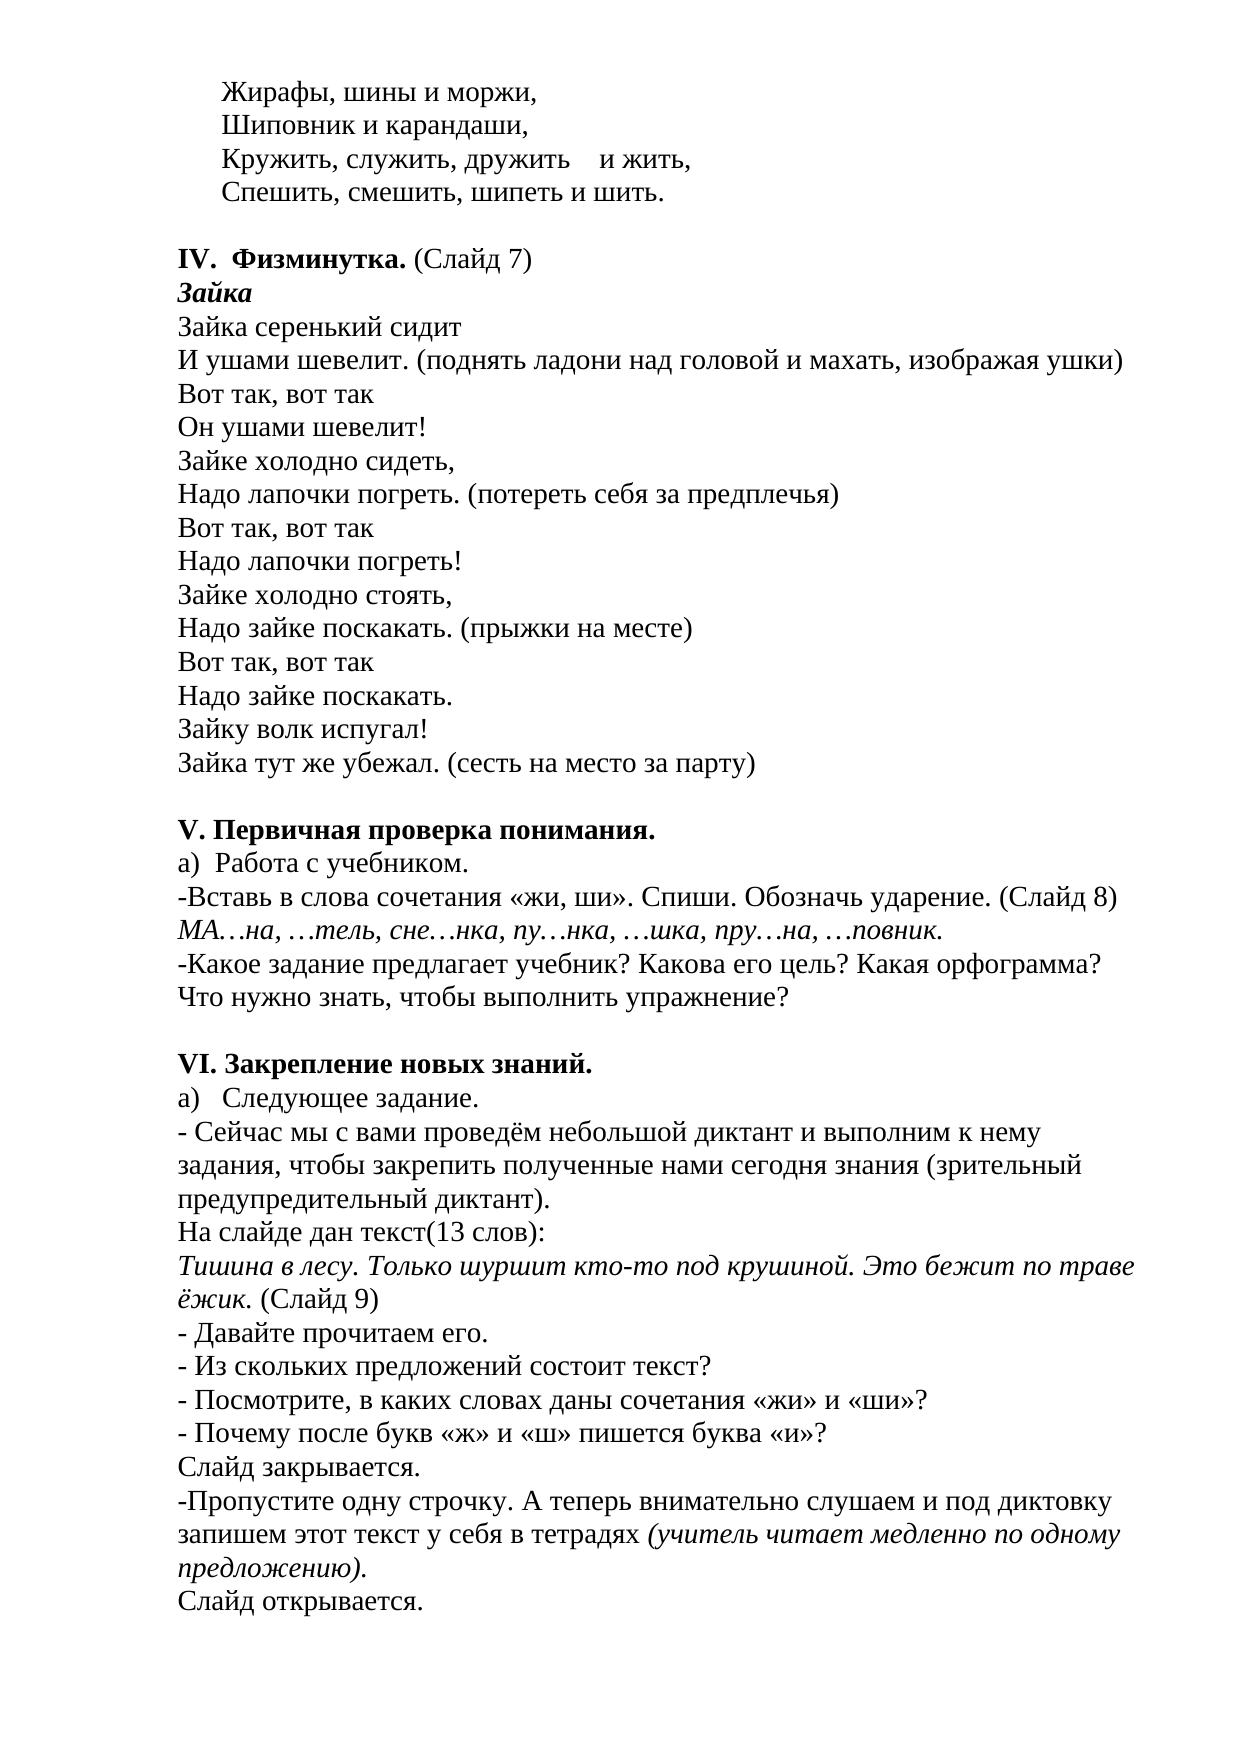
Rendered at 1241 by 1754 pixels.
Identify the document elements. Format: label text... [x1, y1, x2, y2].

text а) Работа с учебником. [177, 845, 1152, 879]
text - Посмотрите, в каких словах даны сочетания «жи» и «ши»? [177, 1382, 1152, 1416]
text V. Первичная проверка понимания. [177, 812, 1152, 845]
text Слайд открывается. [177, 1583, 1152, 1617]
text Слайд закрывается. [177, 1449, 1152, 1483]
text Спешить, смешить, шипеть и шить. [177, 174, 1152, 208]
text Тишина в лесу. Только шуршит кто-то под крушиной. Это бежит по траве ёжик. (Слайд 9) [177, 1248, 1152, 1315]
text Зайка серенький сидит И ушами шевелит. (поднять ладони над головой и махать, изображая ушки) Вот так, вот так Он ушами шевелит! Зайке холодно сидеть, Надо лапочки погреть. (потереть себя за предплечья) Вот так, вот так Надо лапочки погреть! Зайке холодно стоять, Надо зайке поскакать. (прыжки на месте) Вот так, вот так Надо зайке поскакать. Зайку волк испугал! Зайка тут же убежал. (сесть на место за парту) [177, 309, 1152, 778]
text -Вставь в слова сочетания «жи, ши». Спиши. Обозначь ударение. (Слайд 8) [177, 879, 1152, 912]
text Кружить, служить, дружить и жить, [177, 141, 1152, 174]
text - Из скольких предложений состоит текст? [177, 1348, 1152, 1382]
text - Сейчас мы с вами проведём небольшой диктант и выполним к нему задания, чтобы закрепить полученные нами сегодня знания (зрительный предупредительный диктант). [177, 1114, 1152, 1214]
text На слайде дан текст(13 слов): [177, 1214, 1152, 1248]
text -Какое задание предлагает учебник? Какова его цель? Какая орфограмма? Что нужно знать, чтобы выполнить упражнение? [177, 946, 1152, 1013]
text ІV. Физминутка. (Слайд 7) [177, 242, 1152, 275]
text Зайка [177, 275, 1152, 309]
text -Пропустите одну строчку. А теперь внимательно слушаем и под диктовку запишем этот текст у себя в тетрадях (учитель читает медленно по одному предложению). [177, 1483, 1152, 1583]
text а) Следующее задание. [177, 1080, 1152, 1114]
text VІ. Закрепление новых знаний. [177, 1047, 1152, 1080]
text - Давайте прочитаем его. [177, 1315, 1152, 1348]
text - Почему после букв «ж» и «ш» пишется буква «и»? [177, 1416, 1152, 1449]
text МА…на, …тель, сне…нка, пу…нка, …шка, пру…на, …повник. [177, 912, 1152, 946]
text Шиповник и карандаши, [177, 107, 1152, 141]
text Жирафы, шины и моржи, [177, 74, 1152, 107]
